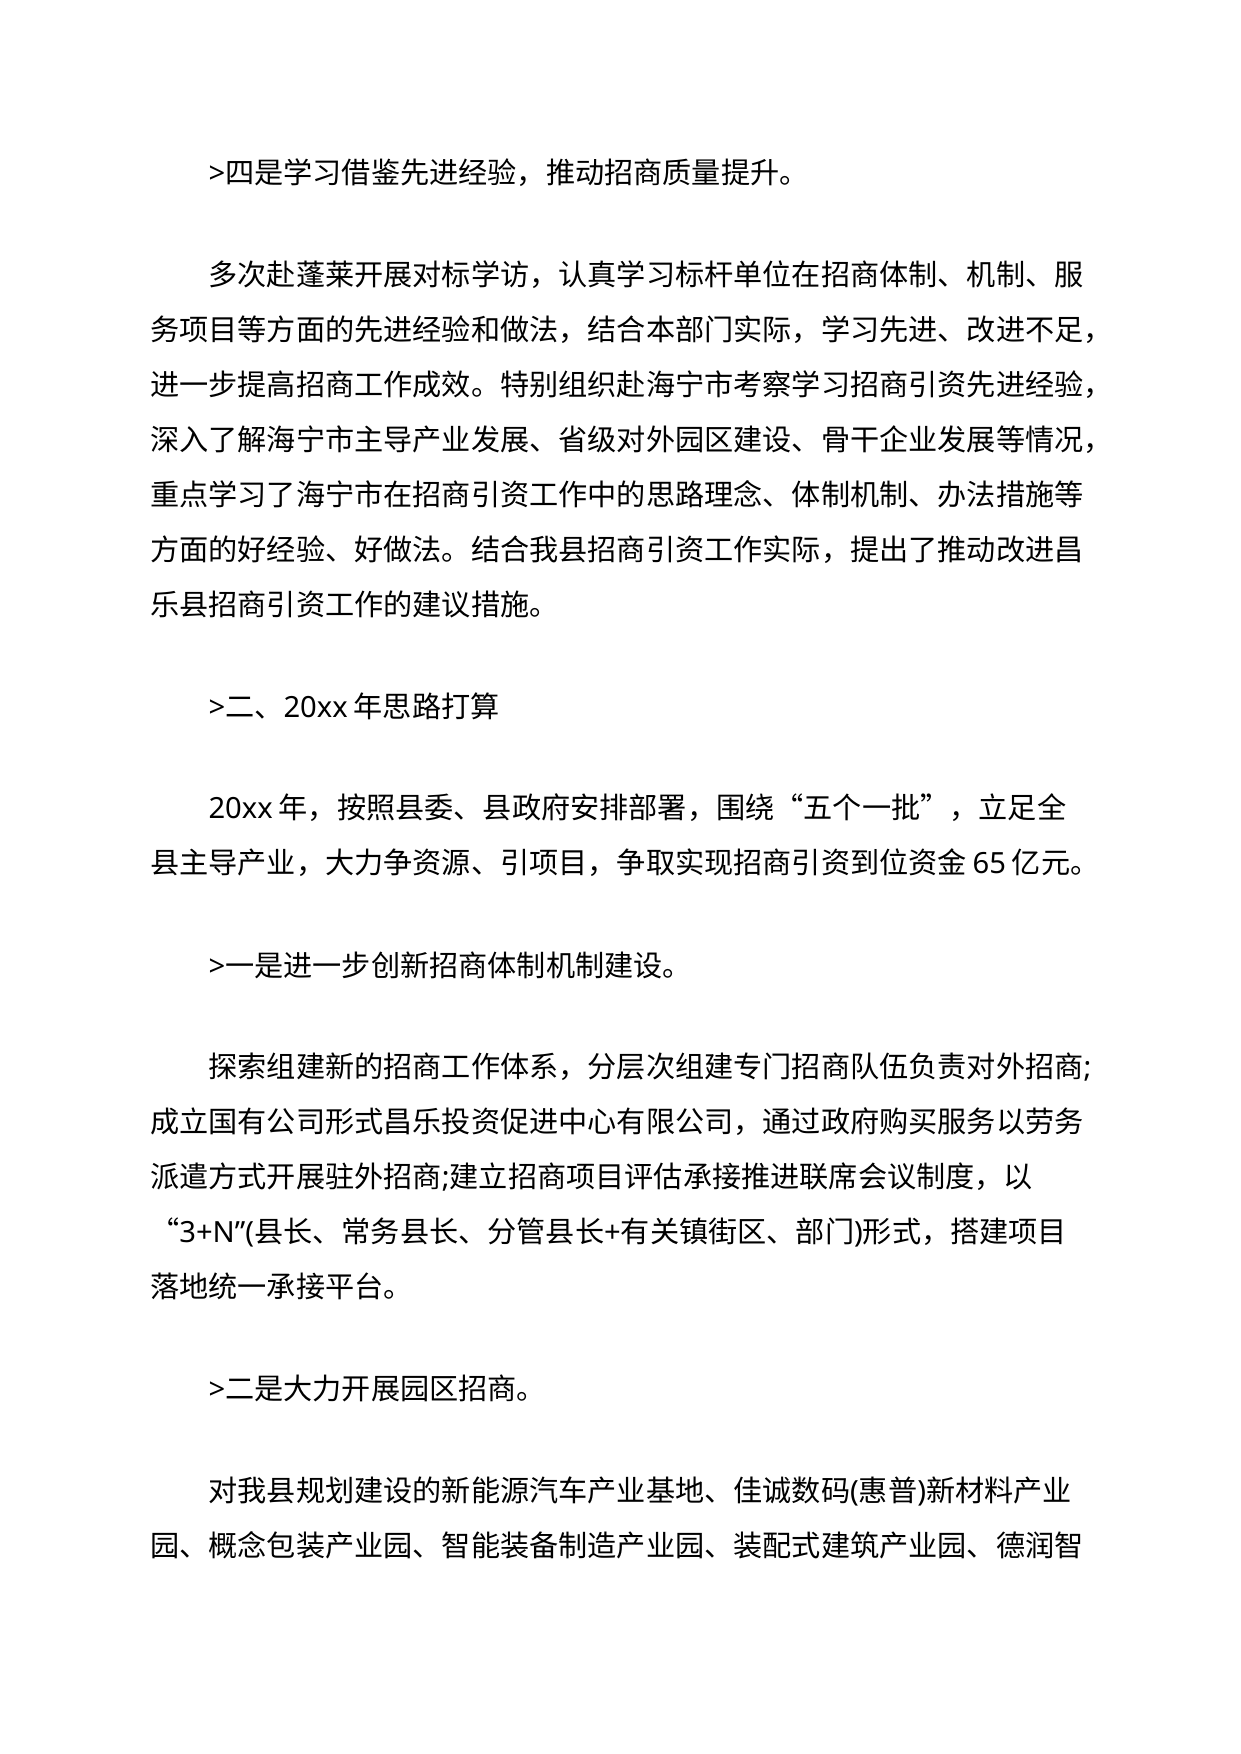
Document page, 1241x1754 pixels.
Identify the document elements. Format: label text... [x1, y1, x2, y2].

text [150, 1468, 1090, 1565]
text 多次赴蓬莱开展对标学访，认真学习标杆单位在招商体制、机制、服务项目等方面的先进经验和做法，结合本部门实际，学习先进、改进不足，进一步提高招商工作成效。特别组织赴海宁市考察学习招商引资先进经验，深入了解海宁市主导产业发展、省级对外园区建设、骨干企业发展等情况，重点学习了海宁市在招商引资工作中的思路理念、体制机制、办法措施等方面的好经验、好做法。结合我县招商引资工作实际，提出了推动改进昌乐县招商引资工作的建议措施。 [150, 252, 1090, 624]
text >二、20xx年思路打算 [150, 683, 1090, 726]
text >一是进一步创新招商体制机制建设。 [150, 942, 1090, 984]
text >四是学习借鉴先进经验，推动招商质量提升。 [150, 150, 1090, 192]
text >二是大力开展园区招商。 [150, 1366, 1090, 1408]
text 20xx年，按照县委、县政府安排部署，围绕“五个一批”，立足全县主导产业，大力争资源、引项目，争取实现招商引资到位资金65亿元。 [150, 785, 1090, 882]
text 探索组建新的招商工作体系，分层次组建专门招商队伍负责对外招商;成立国有公司形式昌乐投资促进中心有限公司，通过政府购买服务以劳务派遣方式开展驻外招商;建立招商项目评估承接推进联席会议制度，以“3+N”(县长、常务县长、分管县长+有关镇街区、部门)形式，搭建项目落地统一承接平台。 [150, 1044, 1090, 1306]
